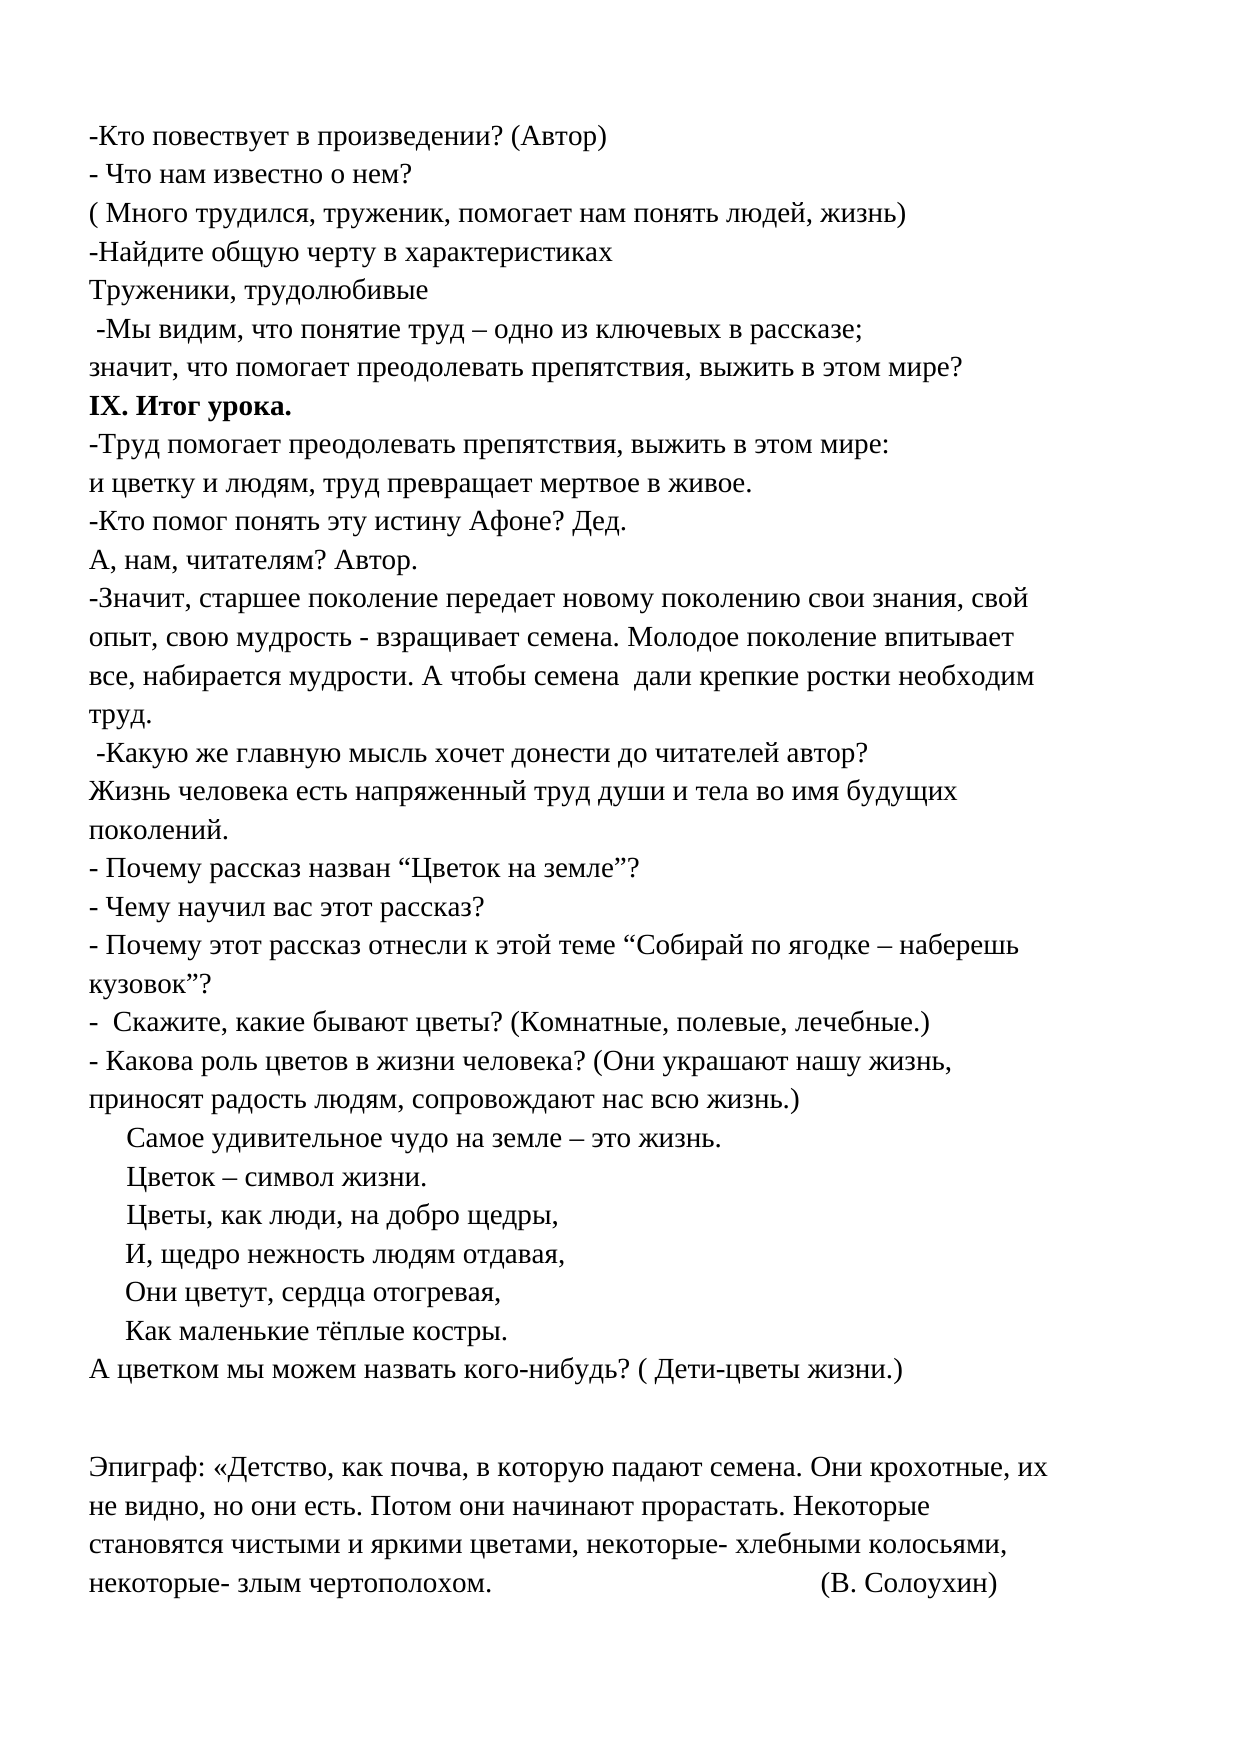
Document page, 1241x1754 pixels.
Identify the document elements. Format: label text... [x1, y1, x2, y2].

text -Кто помог понять эту истину Афоне? Дед. [88, 503, 1063, 537]
text Цветы, как люди, на добро щедры, [126, 1197, 1063, 1231]
text -Значит, старшее поколение передает новому поколению свои знания, свой опыт, свою мудрость - взращивает семена. Молодое поколение впитывает все, набирается мудрости. А чтобы семена дали крепкие ростки необходим труд. [88, 581, 1063, 730]
text и цветку и людям, труд превращает мертвое в живое. [88, 465, 1063, 498]
text - Почему рассказ назван “Цветок на земле”? [88, 850, 1063, 884]
text Как маленькие тёплые костры. [88, 1313, 1063, 1346]
text -Кто повествует в произведении? (Автор) [88, 118, 1063, 152]
text Эпиграф: «Детство, как почва, в которую падают семена. Они крохотные, их не видно, но они есть. Потом они начинают прорастать. Некоторые становятся чистыми и яркими цветами, некоторые- хлебными колосьями, некоторые- злым чертополохом. (В. Солоухин) [88, 1449, 1063, 1598]
text Жизнь человека есть напряженный труд души и тела во имя будущих поколений. [88, 773, 1063, 845]
text -Какую же главную мысль хочет донести до читателей автор? [88, 735, 1063, 768]
text - Почему этот рассказ отнесли к этой теме “Собирай по ягодке – наберешь кузовок”? [88, 927, 1063, 999]
text - Что нам известно о нем? [88, 157, 1063, 190]
text -Мы видим, что понятие труд – одно из ключевых в рассказе; [88, 311, 1063, 344]
text - Чему научил вас этот рассказ? [88, 889, 1063, 922]
list Самое удивительное чудо на земле – это жизнь. Цветок – символ жизни. [126, 1120, 1063, 1192]
text Труженики, трудолюбивые [88, 272, 1063, 306]
text IX. Итог урока. [88, 388, 1063, 421]
text - Скажите, какие бывают цветы? (Комнатные, полевые, лечебные.) [88, 1004, 1063, 1038]
text ( Много трудился, труженик, помогает нам понять людей, жизнь) [88, 195, 1063, 229]
text - Какова роль цветов в жизни человека? (Они украшают нашу жизнь, приносят радость людям, сопровождают нас всю жизнь.) [88, 1043, 1063, 1115]
text Они цветут, сердца отогревая, [88, 1274, 1063, 1308]
text -Найдите общую черту в характеристиках [88, 234, 1063, 267]
text -Труд помогает преодолевать препятствия, выжить в этом мире: [88, 426, 1063, 460]
text значит, что помогает преодолевать препятствия, выжить в этом мире? [88, 349, 1063, 383]
text А цветком мы можем назвать кого-нибудь? ( Дети-цветы жизни.) [88, 1351, 1063, 1385]
text А, нам, читателям? Автор. [88, 542, 1063, 576]
text И, щедро нежность людям отдавая, [88, 1236, 1063, 1269]
